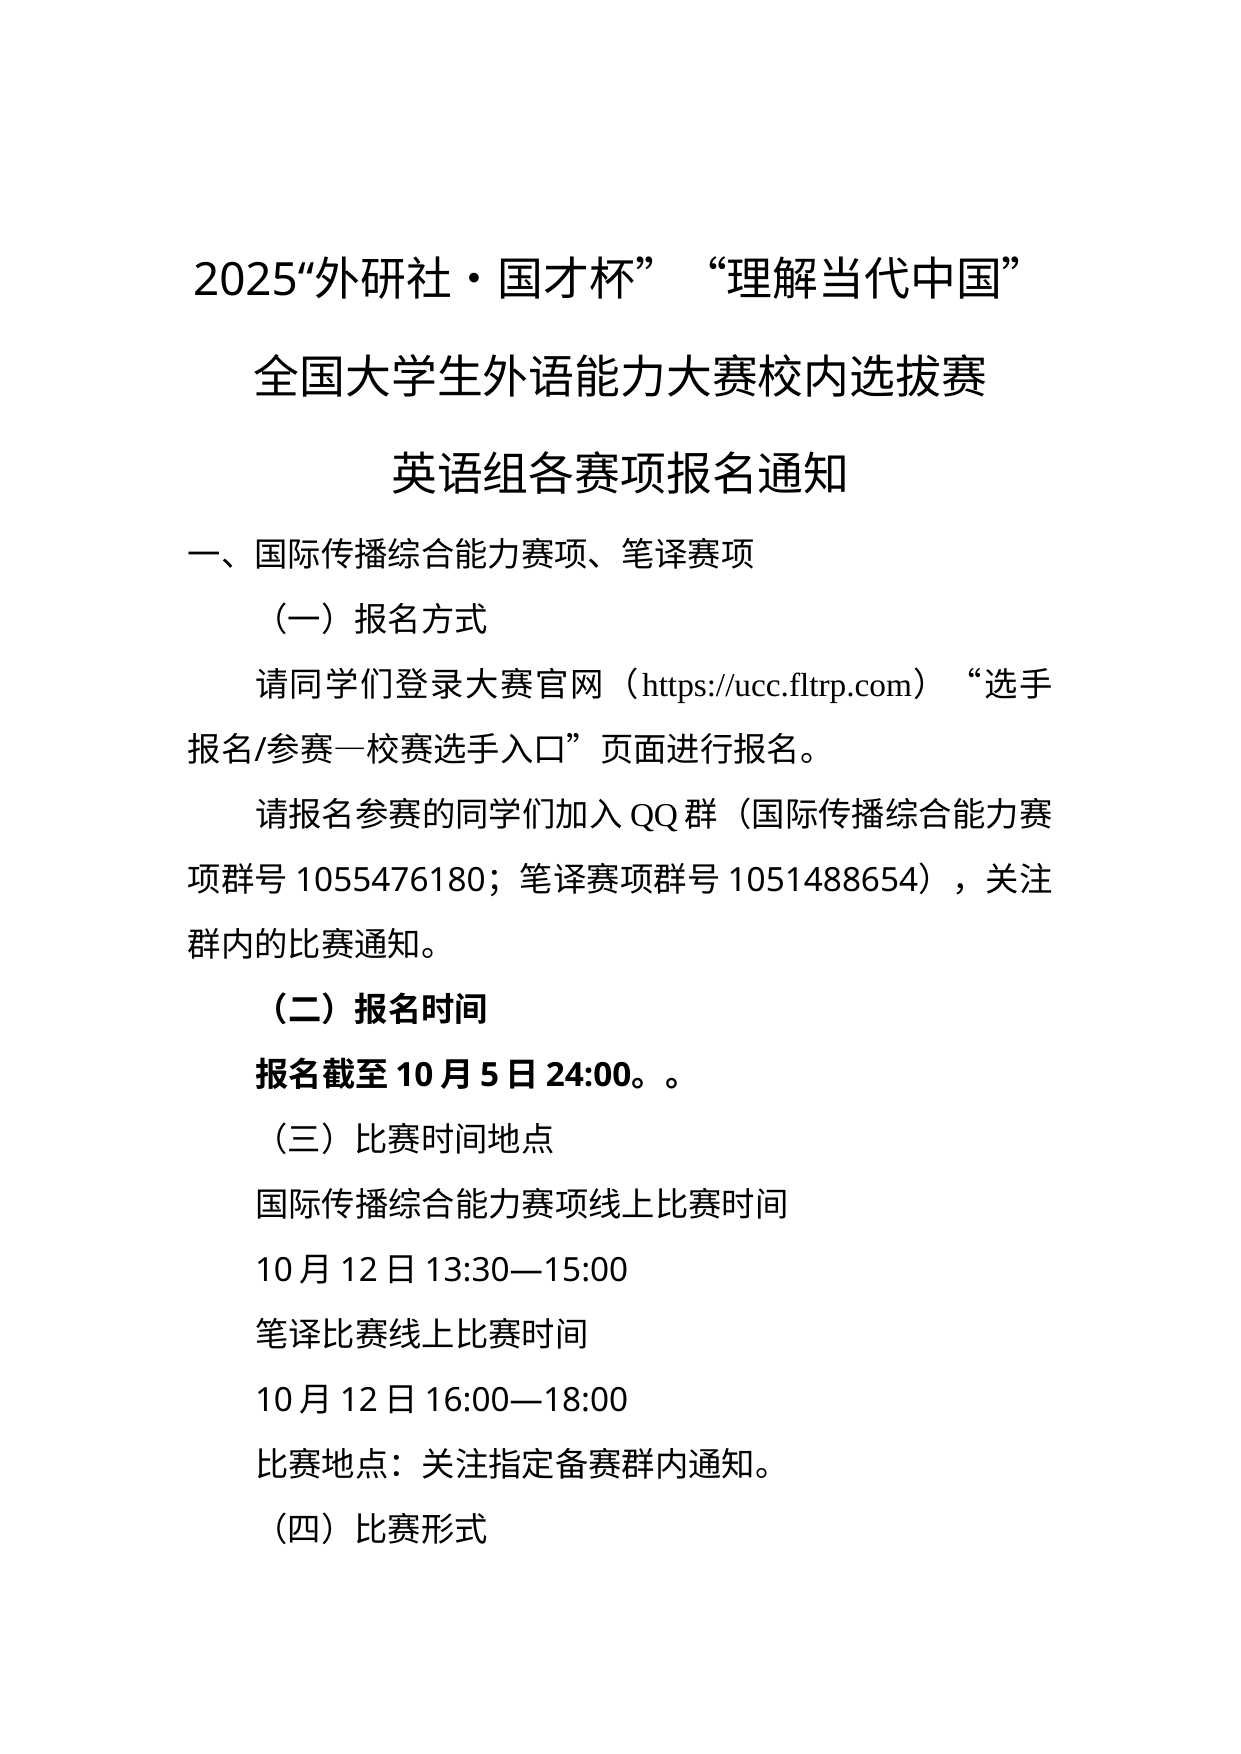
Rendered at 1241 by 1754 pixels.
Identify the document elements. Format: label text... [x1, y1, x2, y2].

text 报名截至10月5日24:00。。 [187, 1039, 1053, 1104]
text 10月12日16:00—18:00 [187, 1364, 1053, 1429]
title 2025“外研社•国才杯”“理解当代中国” [187, 227, 1053, 324]
text 国际传播综合能力赛项线上比赛时间 [187, 1169, 1053, 1234]
text 笔译比赛线上比赛时间 [187, 1299, 1053, 1364]
text （一）报名方式 [187, 584, 1053, 649]
text （二）报名时间 [187, 974, 1053, 1039]
text （三）比赛时间地点 [187, 1104, 1053, 1169]
text 比赛地点：关注指定备赛群内通知。 [187, 1429, 1053, 1494]
text 一、国际传播综合能力赛项、笔译赛项 [187, 519, 1053, 584]
text 请同学们登录大赛官网（https://ucc.fltrp.com）“选手报名/参赛—校赛选手入口”页面进行报名。 [187, 649, 1053, 779]
text 请报名参赛的同学们加入QQ群（国际传播综合能力赛项群号1055476180；笔译赛项群号1051488654），关注群内的比赛通知。 [187, 779, 1053, 974]
title 全国大学生外语能力大赛校内选拔赛 [187, 324, 1053, 422]
text 10月12日13:30—15:00 [187, 1234, 1053, 1299]
text （四）比赛形式 [187, 1494, 1053, 1559]
title 英语组各赛项报名通知 [187, 422, 1053, 519]
